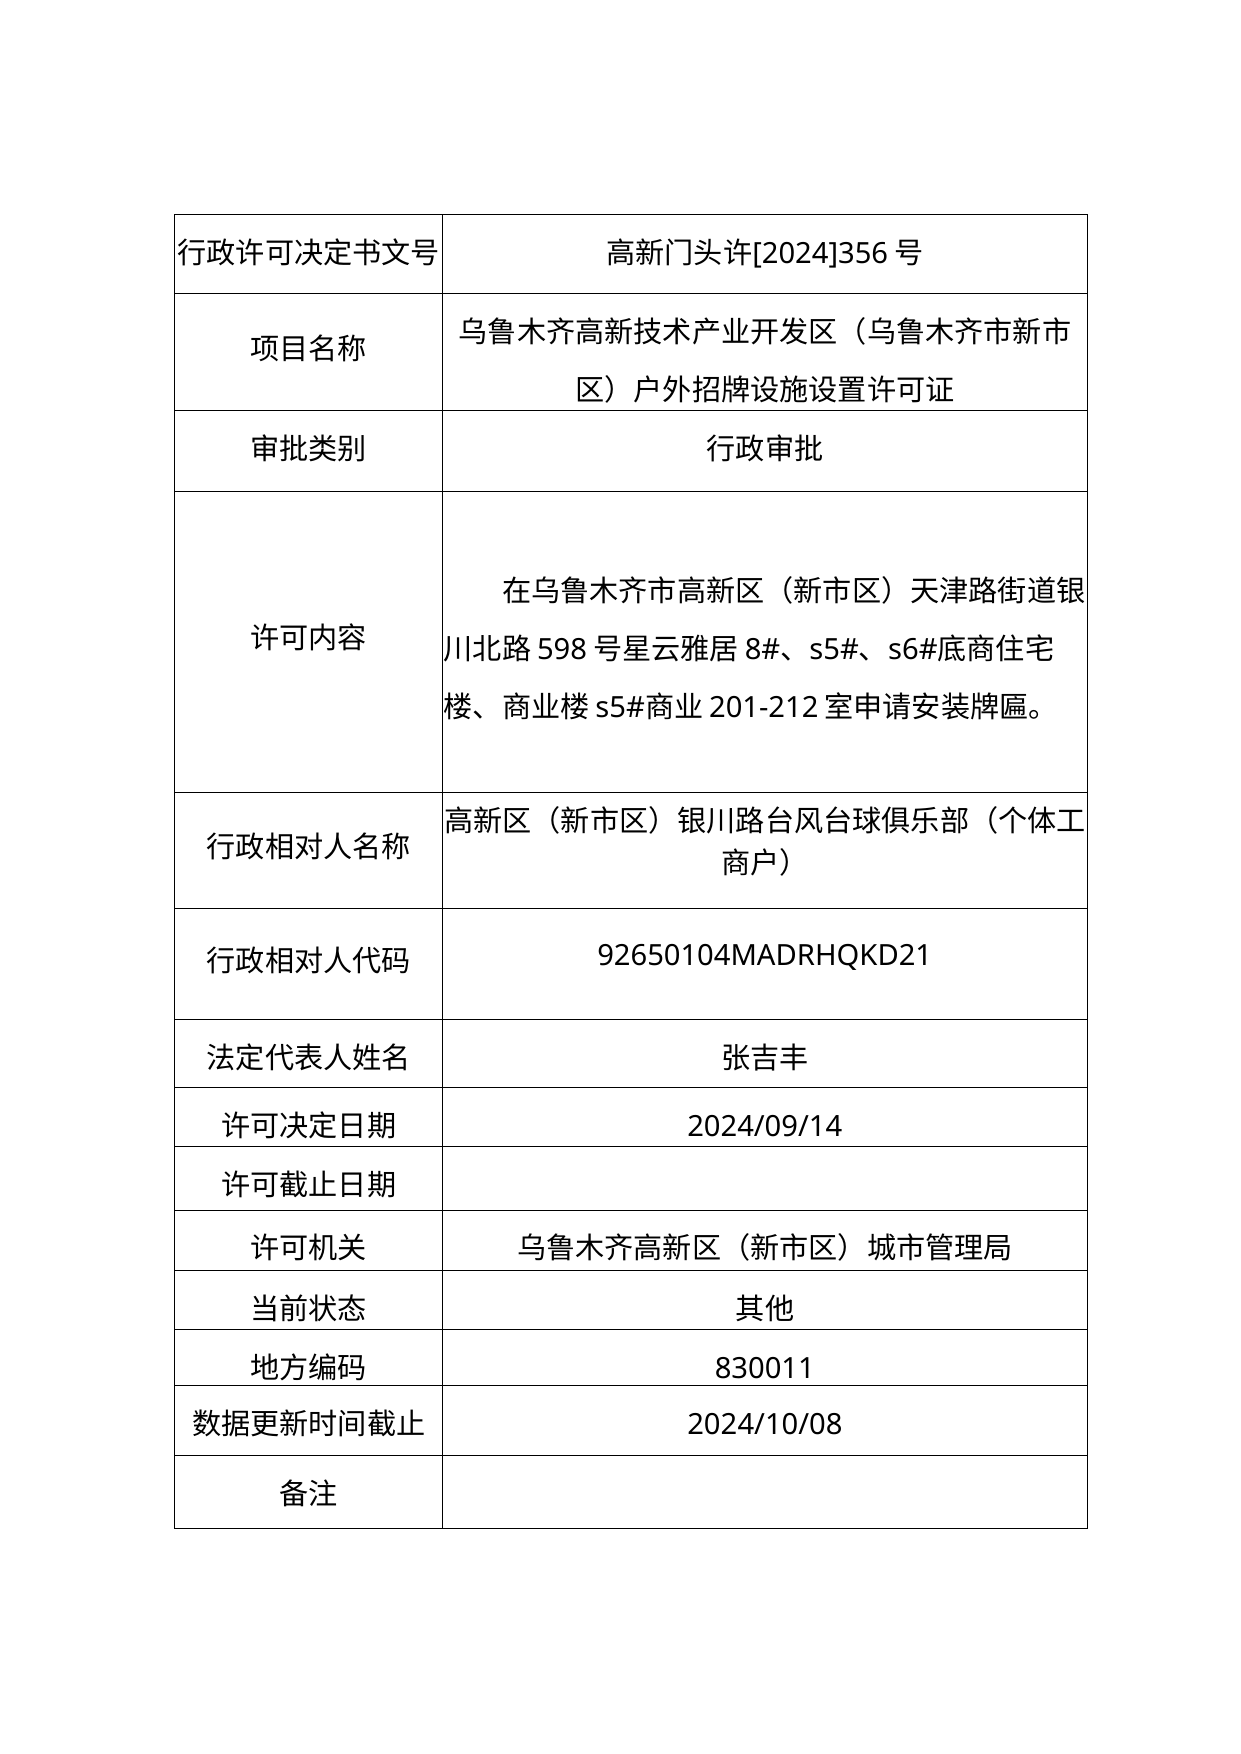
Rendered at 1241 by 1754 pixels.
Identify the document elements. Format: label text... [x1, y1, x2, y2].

table_cell 法定代表人姓名 [175, 1020, 442, 1087]
table_cell 备注 [175, 1456, 442, 1528]
table_cell 行政相对人名称 [175, 793, 442, 908]
table_cell 张吉丰 [443, 1020, 1087, 1087]
table_cell 2024/10/08 [443, 1386, 1087, 1455]
table_cell 2024/09/14 [443, 1088, 1087, 1146]
table_cell 许可机关 [175, 1211, 442, 1270]
table_cell [443, 1456, 1087, 1528]
table_cell 其他 [443, 1271, 1087, 1329]
table_cell 许可内容 [175, 492, 442, 792]
table_cell 数据更新时间截止 [175, 1386, 442, 1455]
table_header 高新门头许[2024]356号 [443, 215, 1087, 293]
table_cell 在乌鲁木齐市高新区（新市区）天津路街道银川北路598号星云雅居8#、s5#、s6#底商住宅楼、商业楼s5#商业201-212室申请安装牌匾。 [443, 492, 1087, 792]
table_cell 许可决定日期 [175, 1088, 442, 1146]
table_cell 高新区（新市区）银川路台风台球俱乐部（个体工商户） [443, 793, 1087, 908]
table_cell 92650104MADRHQKD21 [443, 909, 1087, 1019]
table_cell 审批类别 [175, 411, 442, 491]
table_cell 830011 [443, 1330, 1087, 1385]
table_cell 乌鲁木齐高新技术产业开发区（乌鲁木齐市新市区）户外招牌设施设置许可证 [443, 294, 1087, 410]
table_cell 项目名称 [175, 294, 442, 410]
table_cell 行政审批 [443, 411, 1087, 491]
table_cell 地方编码 [175, 1330, 442, 1385]
table_cell 乌鲁木齐高新区（新市区）城市管理局 [443, 1211, 1087, 1270]
table_cell 当前状态 [175, 1271, 442, 1329]
table_cell [443, 1147, 1087, 1210]
table_header 行政许可决定书文号 [175, 215, 442, 293]
table_cell 行政相对人代码 [175, 909, 442, 1019]
table_cell 许可截止日期 [175, 1147, 442, 1210]
